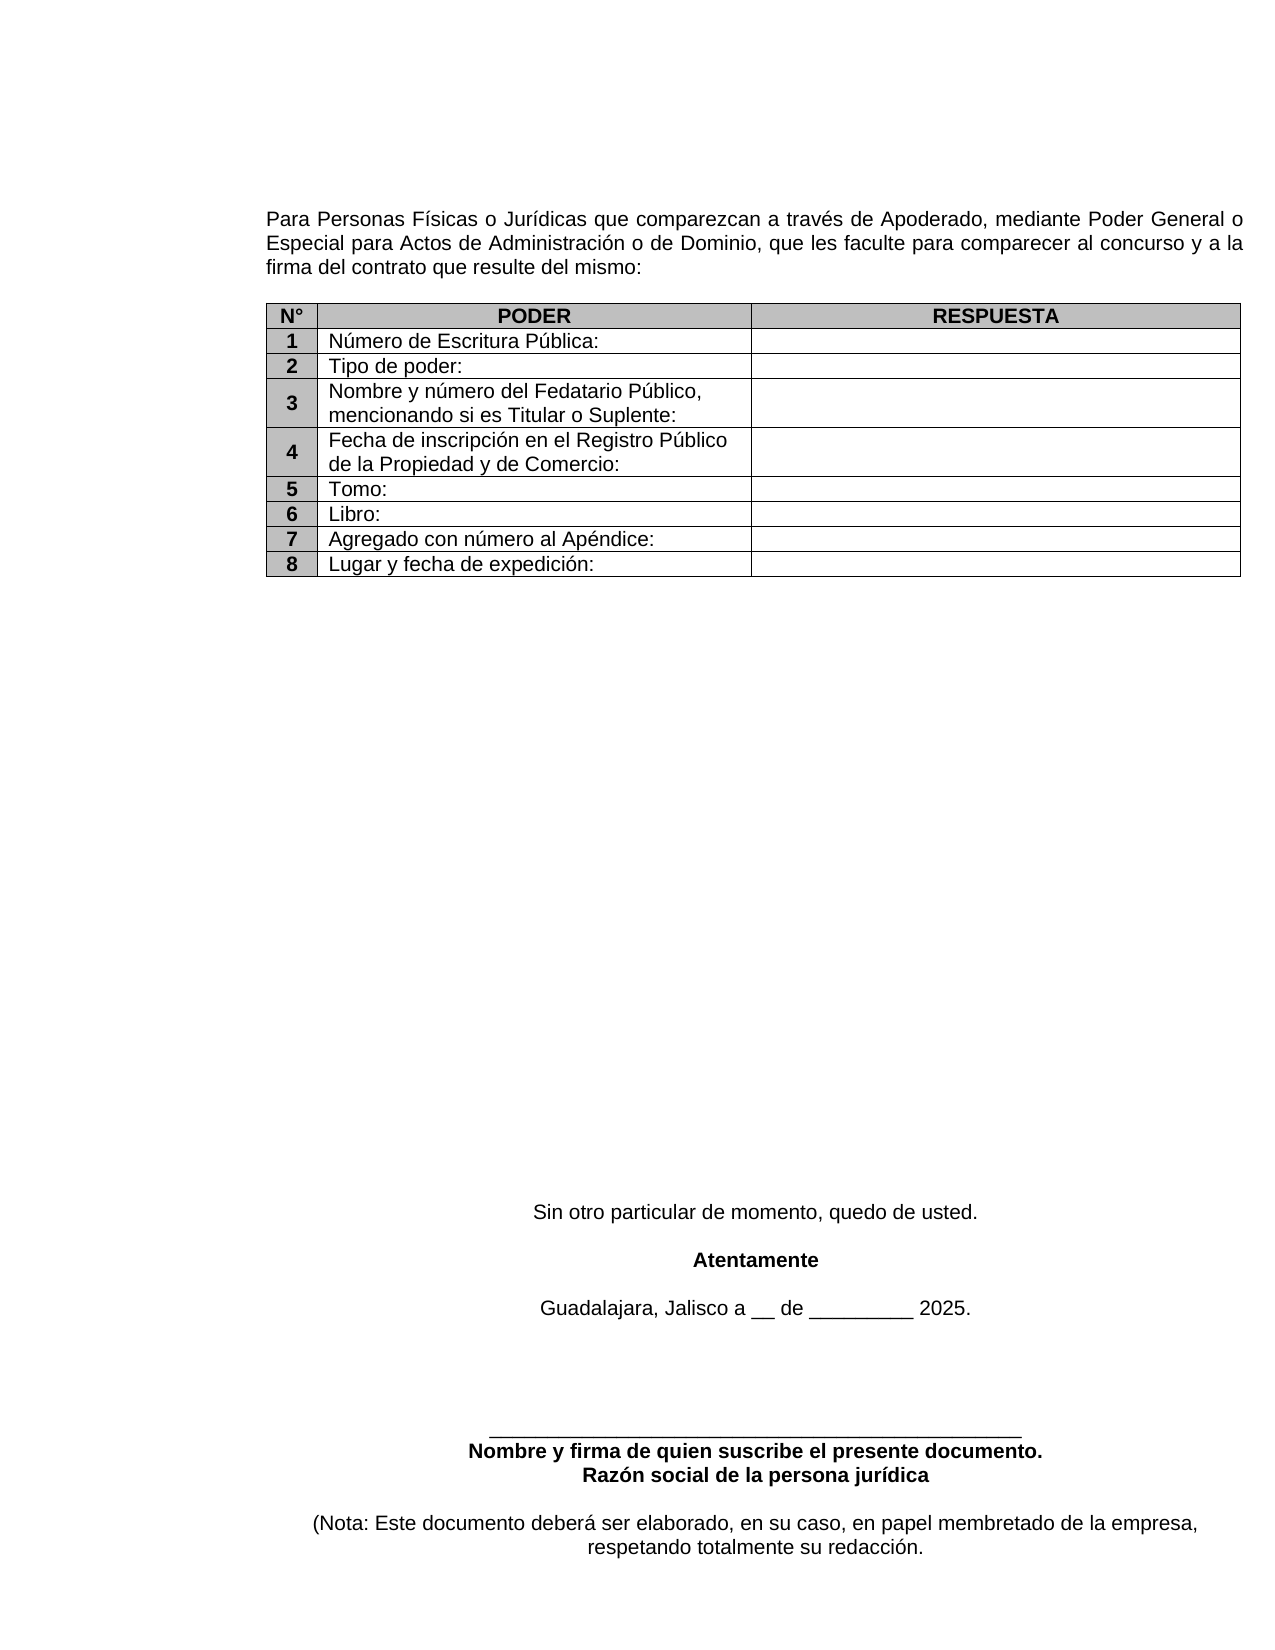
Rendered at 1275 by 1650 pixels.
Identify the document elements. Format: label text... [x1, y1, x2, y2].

table_cell Número de Escritura Pública: [318, 329, 751, 353]
text Nombre y firma de quien suscribe el presente documento. [266, 1439, 1245, 1463]
table_cell 1 [267, 329, 317, 353]
table_cell 4 [267, 428, 317, 476]
text Sin otro particular de momento, quedo de usted. [266, 1199, 1245, 1223]
table_cell [752, 477, 1240, 501]
table_header RESPUESTA [752, 304, 1240, 328]
text Razón social de la persona jurídica [266, 1463, 1245, 1487]
table_cell Libro: [318, 502, 751, 526]
table_cell [752, 552, 1240, 576]
table_cell Lugar y fecha de expedición: [318, 552, 751, 576]
table_cell [752, 329, 1240, 353]
table_cell 6 [267, 502, 317, 526]
table_cell [752, 502, 1240, 526]
table_cell Fecha de inscripción en el Registro Público de la Propiedad y de Comercio: [318, 428, 751, 476]
table_cell 2 [267, 354, 317, 378]
text Guadalajara, Jalisco a __ de _________ 2025. [266, 1295, 1245, 1319]
table_header PODER [318, 304, 751, 328]
table_cell 5 [267, 477, 317, 501]
table_cell 3 [267, 379, 317, 427]
table_cell [752, 428, 1240, 476]
table_cell 7 [267, 527, 317, 551]
table_cell [752, 527, 1240, 551]
text Para Personas Físicas o Jurídicas que comparezcan a través de Apoderado, mediante Poder General o Especial para Actos de Administración o de Dominio, que les faculte para comparecer al concurso y a la firma del contrato que resulte del mismo: [266, 207, 1245, 279]
table_cell Nombre y número del Fedatario Público, mencionando si es Titular o Suplente: [318, 379, 751, 427]
table_cell [752, 354, 1240, 378]
table_cell [752, 379, 1240, 427]
text Atentamente [266, 1247, 1245, 1271]
table_header N° [267, 304, 317, 328]
text (Nota: Este documento deberá ser elaborado, en su caso, en papel membretado de la empresa, respetando totalmente su redacción. [266, 1511, 1245, 1559]
text ______________________________________________ [266, 1415, 1245, 1439]
table_cell Tomo: [318, 477, 751, 501]
table_cell 8 [267, 552, 317, 576]
table_cell Tipo de poder: [318, 354, 751, 378]
table_cell Agregado con número al Apéndice: [318, 527, 751, 551]
